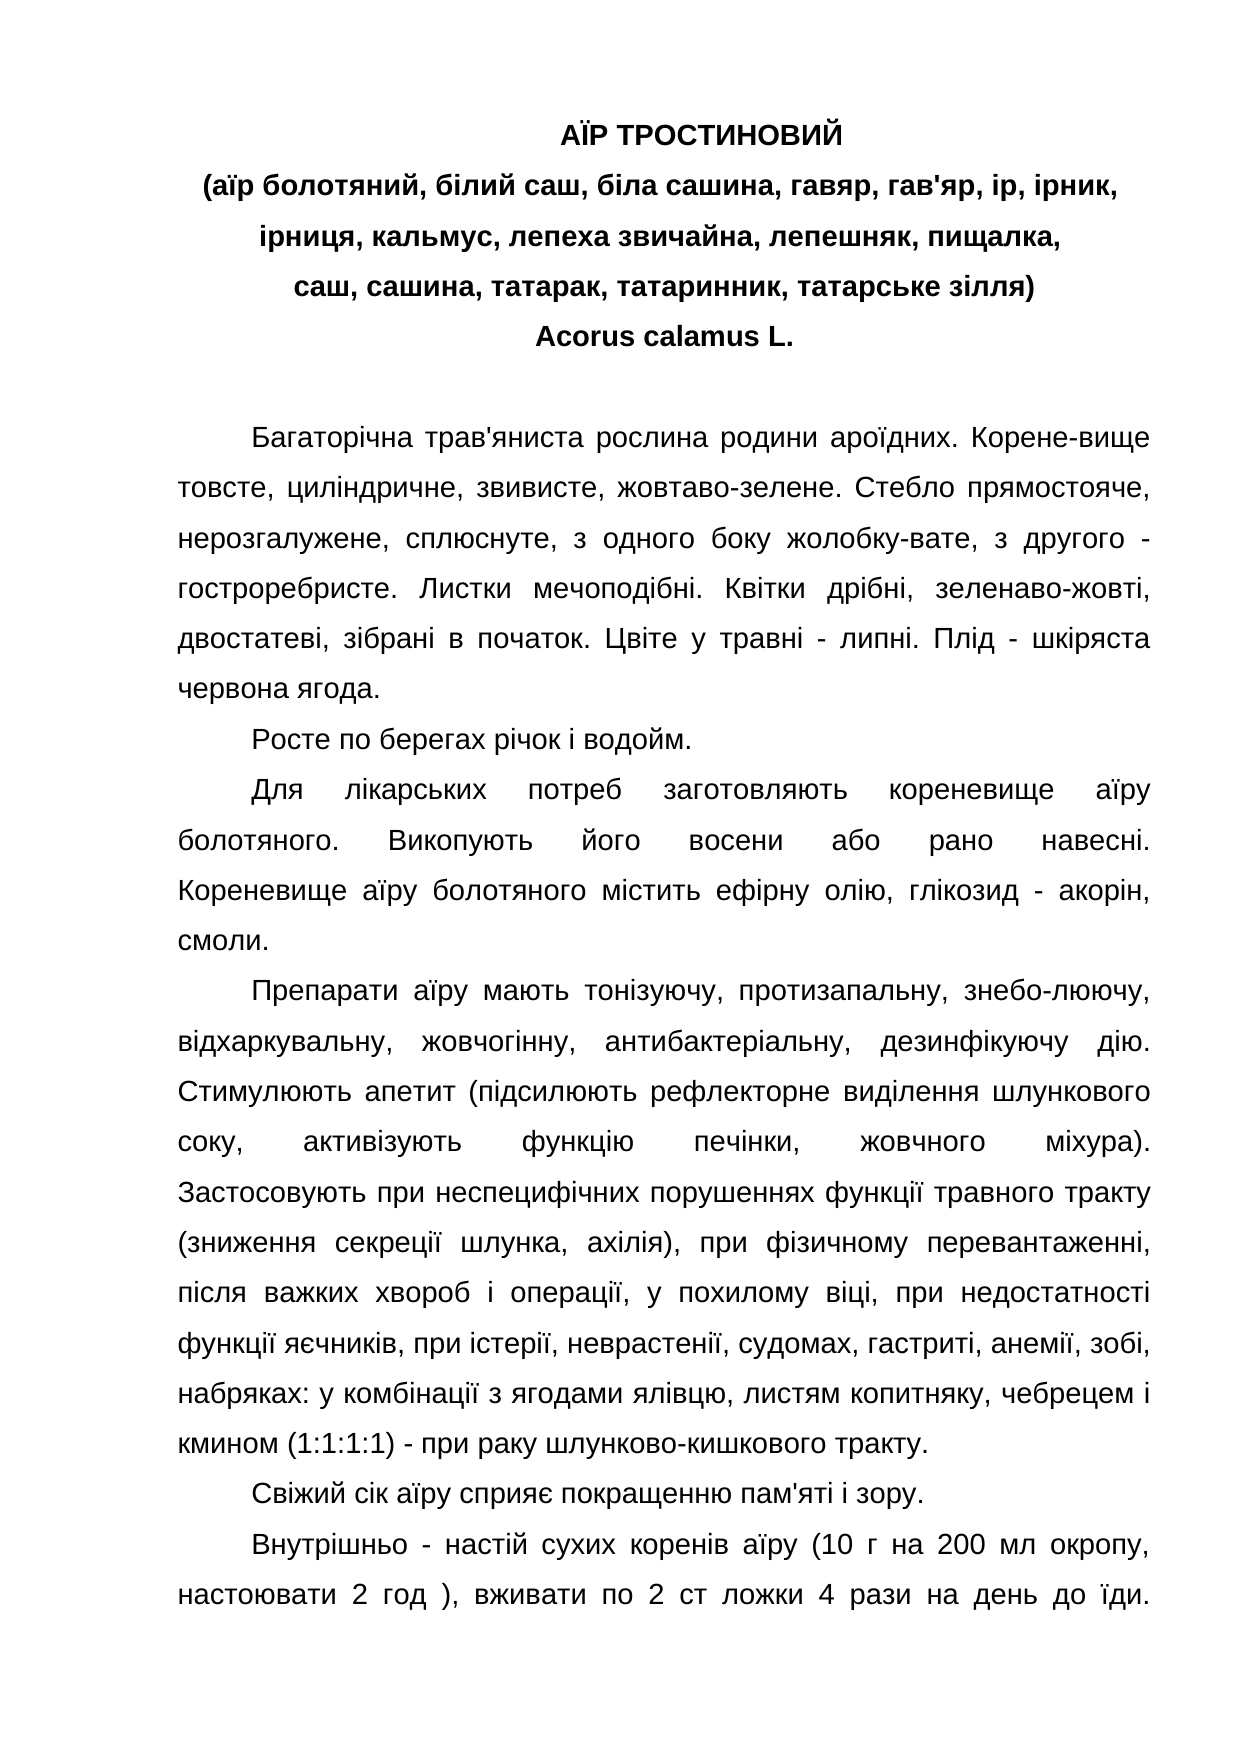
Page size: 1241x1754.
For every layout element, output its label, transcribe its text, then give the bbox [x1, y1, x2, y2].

text Свiжий сік аїру сприяє покращенню пам'ятi i зору. [177, 1477, 1152, 1510]
text Препарати аїру мають тонiзуючу, протизапальну, знебо-люючу, вiдхаркувальну, жовчогiнну, антибактерiальну, дезинфiкуючу дiю. Стимулюють апетит (пiдсилюють рефлекторне виділення шлункового соку, активізують функцiю печiнки, жовчного мiхура). Застосовують при неспецифiчних порушеннях функцiї травного тракту (зниження секрецiї шлунка, ахiлiя), при фiзичному перевантаженнi, пiсля важких хвороб i операцiї, у похилому вiцi, при недостатностi функцiї яєчникiв, при iстерiї, неврастенiї, судомах, гастритi, анемiї, зобі, набряках: у комбінації з ягодами ялівцю, листям копитняку, чебрецем i кмином (1:1:1:1) - при раку шлунково-кишкового тракту. [177, 973, 1152, 1460]
text АЇР ТРОСТИНОВИЙ (аїр болотяний, білий саш, біла сашина, гавяр, гав'яр, iр, iрник, iрниця, кальмус, лепеха звичайна, лепешняк, пищалка, саш, сашина, татарак, татаринник, татарське зілля) Acorus calamus L. [177, 118, 1152, 403]
text Багаторiчна трав'яниста рослина родини ароїдних. Корене-вище товсте, цилiндричне, звивисте, жовтаво-зелене. Стебло прямостояче, нерозгалужене, сплюснуте, з одного боку жолобку-вате, з другого - гостроребристе. Листки мечоподібнi. Квiтки дрiбнi, зеленаво-жовтi, двостатевi, зiбранi в початок. Цвiте у травнi - липнi. Плід - шкiряста червона ягода. [177, 420, 1152, 705]
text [177, 1527, 1152, 1611]
text Росте по берегах рiчок i водойм. [177, 722, 1152, 755]
text Для лiкарських потреб заготовляють кореневище аїру болотяного. Викопують його восени або рано навеснi. Кореневище аїру болотяного мiстить ефiрну олiю, глiкозид - акорiн, смоли. [177, 772, 1152, 957]
